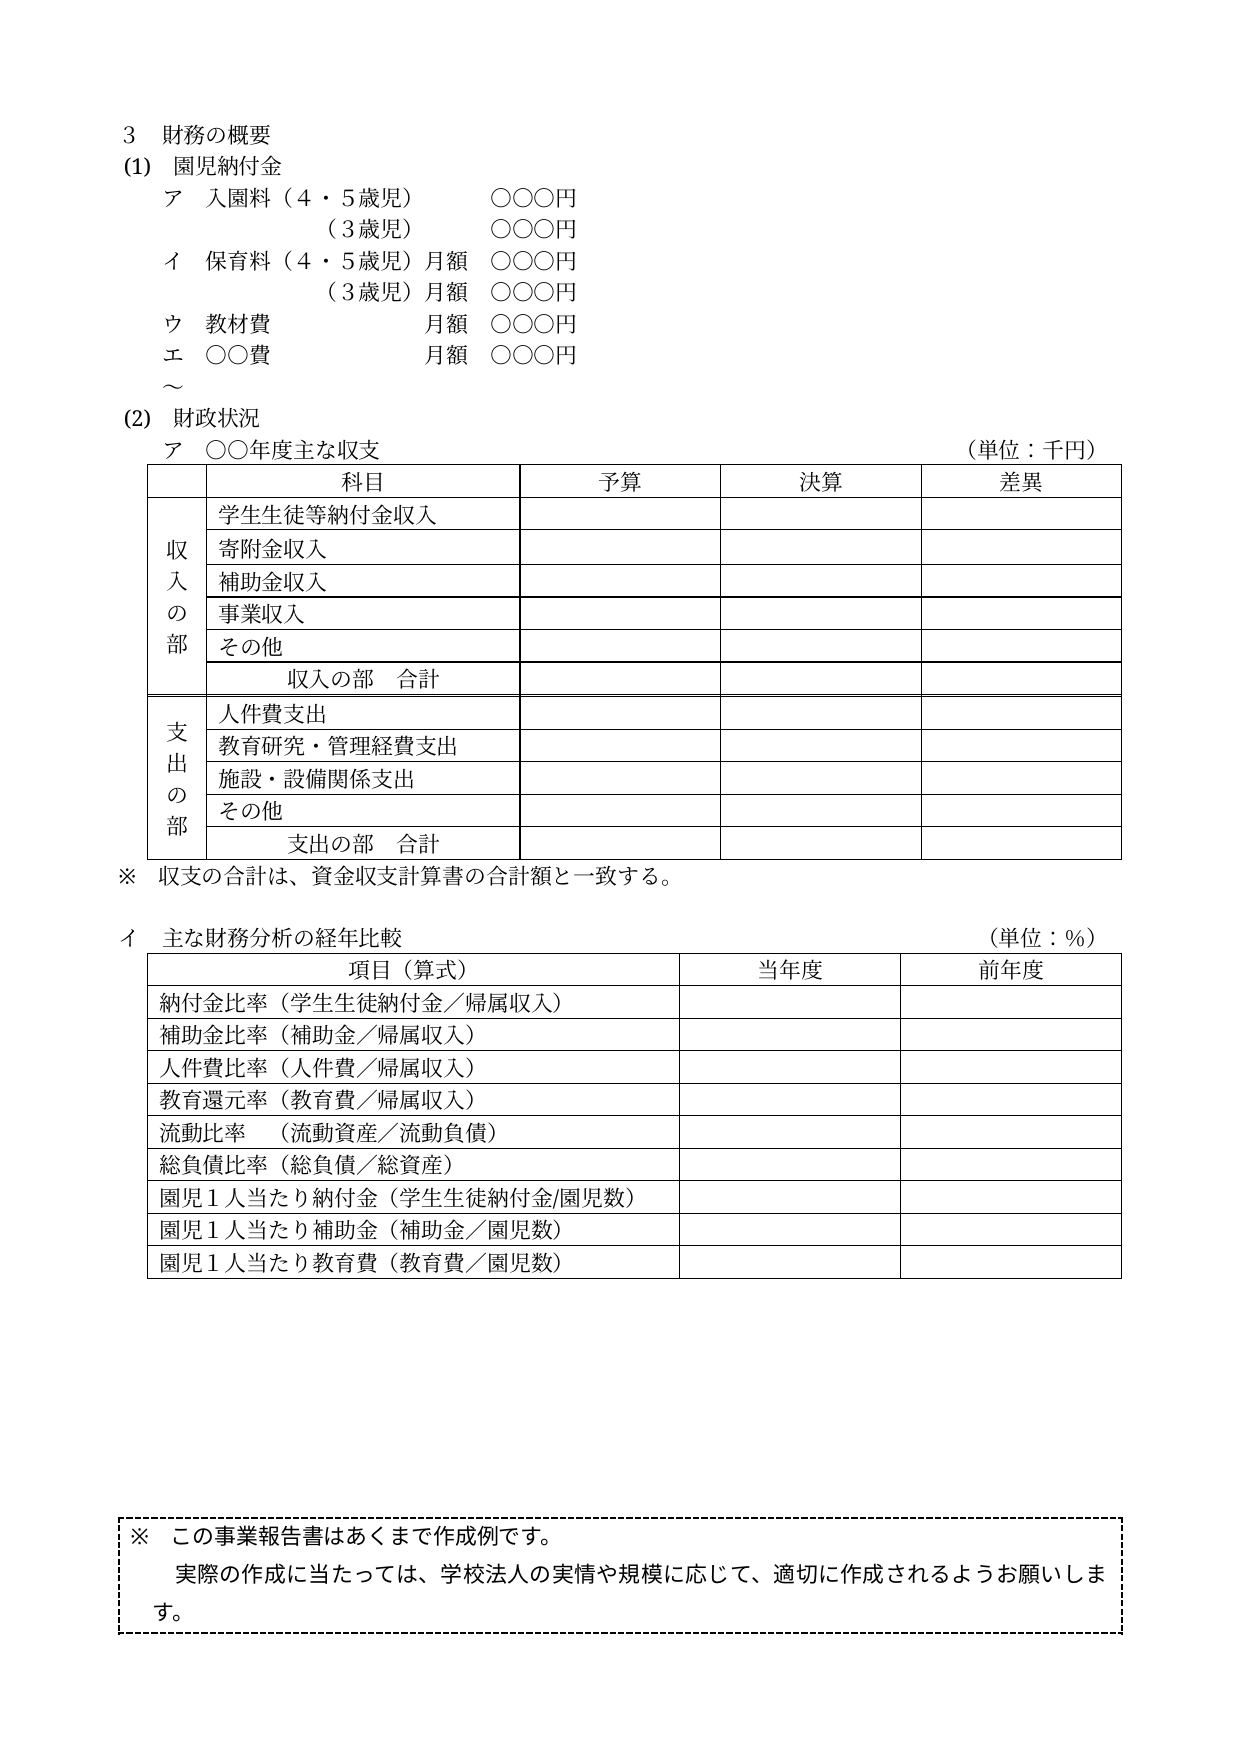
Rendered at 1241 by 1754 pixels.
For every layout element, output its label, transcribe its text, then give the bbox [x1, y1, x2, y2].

table_cell 園児１人当たり補助金（補助金／園児数） [148, 1214, 679, 1245]
table_cell [922, 730, 1121, 761]
table_cell [922, 498, 1121, 529]
table_header 当年度 [680, 954, 900, 985]
table_cell 教育研究・管理経費支出 [207, 730, 519, 761]
table_header 決算 [721, 465, 921, 497]
table_cell [721, 598, 921, 629]
table_header 差異 [922, 465, 1121, 497]
table_cell [680, 1149, 900, 1180]
text ３ 財務の概要 [118, 118, 1122, 149]
table_cell [680, 1181, 900, 1212]
text (1) 園児納付金 [118, 149, 1122, 181]
table_cell [680, 1019, 900, 1050]
text イ 主な財務分析の経年比較 （単位：％） [118, 921, 1122, 952]
table_cell 寄附金収入 [207, 530, 519, 564]
table_cell 園児１人当たり教育費（教育費／園児数） [148, 1246, 679, 1277]
table_cell [721, 762, 921, 793]
table_cell 支出の部 合計 [207, 827, 519, 858]
table_cell 人件費支出 [207, 697, 519, 728]
table_cell [922, 827, 1121, 858]
table_cell [901, 986, 1121, 1017]
table_cell [721, 827, 921, 858]
text イ 保育料（４・５歳児）月額 ○○○円 [118, 244, 1122, 276]
table_header 項目（算式） [148, 954, 679, 985]
table_header 前年度 [901, 954, 1121, 985]
table_cell [901, 1181, 1121, 1212]
table_header [148, 465, 206, 497]
table_cell [680, 1246, 900, 1277]
table_cell [901, 1149, 1121, 1180]
table_cell [721, 530, 921, 564]
table_header ※ この事業報告書はあくまで作成例です。 実際の作成に当たっては、学校法人の実情や規模に応じて、適切に作成されるようお願いします。 [119, 1517, 1122, 1632]
table_cell [680, 1214, 900, 1245]
table_cell [721, 663, 921, 694]
table_cell [680, 1084, 900, 1115]
table_cell 支出の部 [148, 697, 206, 858]
text ※ 収支の合計は、資金収支計算書の合計額と一致する。 [118, 859, 1122, 891]
table_cell 収入の部 [148, 498, 206, 694]
table_cell 学生生徒等納付金収入 [207, 498, 519, 529]
text ～ [118, 370, 1122, 401]
table_cell 総負債比率（総負債／総資産） [148, 1149, 679, 1180]
table_cell 収入の部 合計 [207, 663, 519, 694]
table_cell [922, 598, 1121, 629]
table_cell [521, 795, 720, 826]
table_cell [922, 795, 1121, 826]
text ア ○○年度主な収支 （単位：千円） [118, 433, 1122, 464]
table_cell 園児１人当たり納付金（学生生徒納付金/園児数） [148, 1181, 679, 1212]
table_cell [922, 663, 1121, 694]
table_cell [901, 1116, 1121, 1147]
table_cell [901, 1051, 1121, 1082]
table_cell [721, 730, 921, 761]
table_cell 人件費比率（人件費／帰属収入） [148, 1051, 679, 1082]
table_cell [901, 1246, 1121, 1277]
table_cell [521, 630, 720, 661]
table_cell 補助金比率（補助金／帰属収入） [148, 1019, 679, 1050]
table_cell 補助金収入 [207, 565, 519, 596]
table_cell [922, 697, 1121, 728]
table_cell [721, 630, 921, 661]
table_cell [680, 986, 900, 1017]
text ウ 教材費 月額 ○○○円 [118, 307, 1122, 338]
table_cell [521, 565, 720, 596]
table_cell [680, 1116, 900, 1147]
table_cell [521, 530, 720, 564]
table_cell 施設・設備関係支出 [207, 762, 519, 793]
table_cell [901, 1084, 1121, 1115]
text （３歳児） ○○○円 [118, 213, 1122, 244]
text (2) 財政状況 [118, 401, 1122, 433]
table_cell [922, 630, 1121, 661]
table_cell [680, 1051, 900, 1082]
text ア 入園料（４・５歳児） ○○○円 [118, 181, 1122, 213]
table_cell [901, 1019, 1121, 1050]
table_cell その他 [207, 795, 519, 826]
table_header 予算 [521, 465, 720, 497]
table_cell [521, 827, 720, 858]
table_cell [721, 795, 921, 826]
table_cell [521, 730, 720, 761]
table_cell [721, 697, 921, 728]
table_cell 教育還元率（教育費／帰属収入） [148, 1084, 679, 1115]
table_cell [721, 565, 921, 596]
table_cell [521, 697, 720, 728]
table_cell [922, 530, 1121, 564]
table_cell [521, 663, 720, 694]
table_header 科目 [207, 465, 519, 497]
table_cell [521, 762, 720, 793]
table_cell [521, 598, 720, 629]
table_cell [521, 498, 720, 529]
table_cell 流動比率 （流動資産／流動負債） [148, 1116, 679, 1147]
table_cell [922, 565, 1121, 596]
table_cell [901, 1214, 1121, 1245]
table_cell [721, 498, 921, 529]
table_cell [922, 762, 1121, 793]
table_cell その他 [207, 630, 519, 661]
table_cell 事業収入 [207, 598, 519, 629]
text エ ○○費 月額 ○○○円 [118, 338, 1122, 370]
text （３歳児）月額 ○○○円 [118, 276, 1122, 307]
table_cell 納付金比率（学生生徒納付金／帰属収入） [148, 986, 679, 1017]
